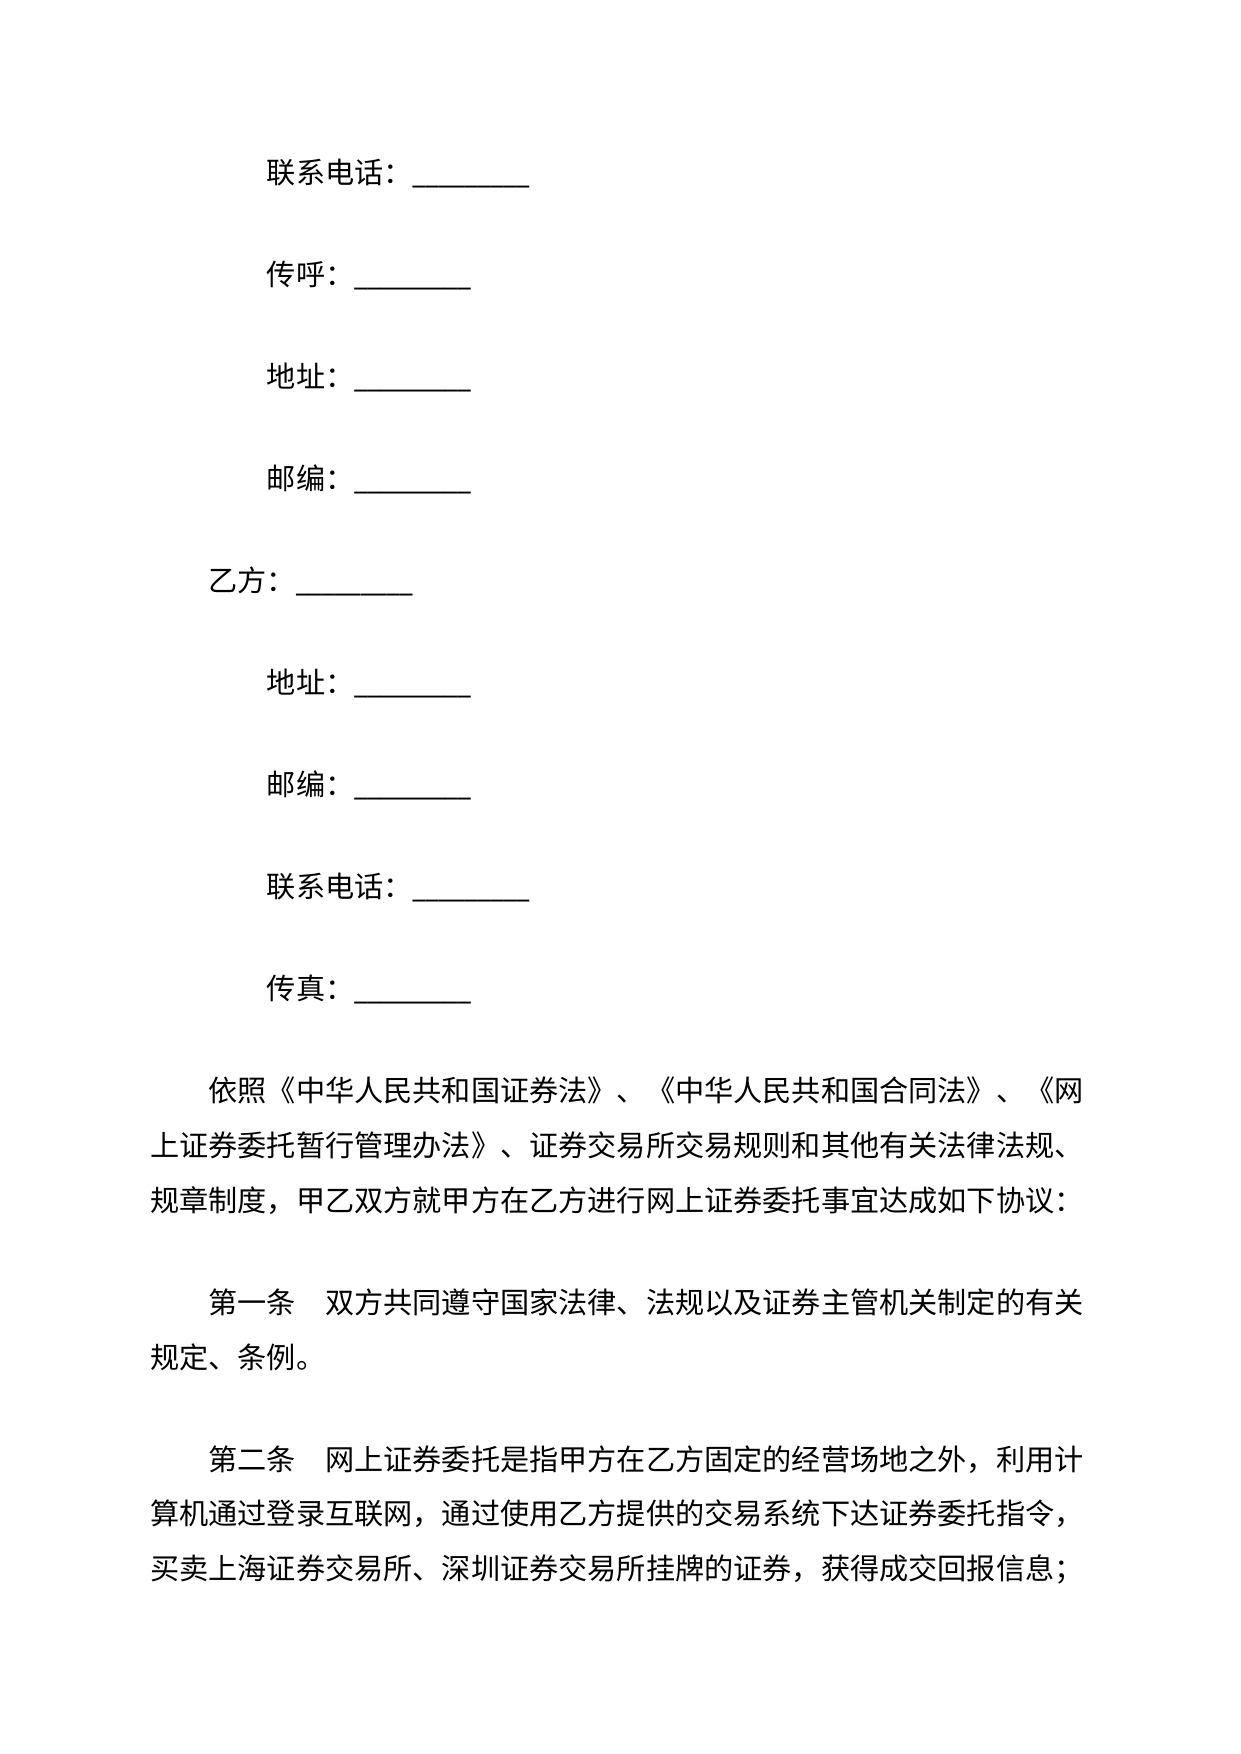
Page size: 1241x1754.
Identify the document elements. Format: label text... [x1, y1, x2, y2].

text 邮编：_________ [150, 456, 1090, 498]
text 联系电话：_________ [150, 150, 1090, 192]
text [150, 1436, 1090, 1588]
text 乙方：_________ [150, 558, 1090, 600]
text 依照《中华人民共和国证券法》、《中华人民共和国合同法》、《网上证券委托暂行管理办法》、证券交易所交易规则和其他有关法律法规、规章制度，甲乙双方就甲方在乙方进行网上证券委托事宜达成如下协议： [150, 1068, 1090, 1220]
text 联系电话：_________ [150, 864, 1090, 906]
text 地址：_________ [150, 354, 1090, 396]
text 地址：_________ [150, 660, 1090, 702]
text 传真：_________ [150, 966, 1090, 1008]
text 邮编：_________ [150, 762, 1090, 804]
text 传呼：_________ [150, 252, 1090, 294]
text 第一条 双方共同遵守国家法律、法规以及证券主管机关制定的有关规定、条例。 [150, 1279, 1090, 1377]
